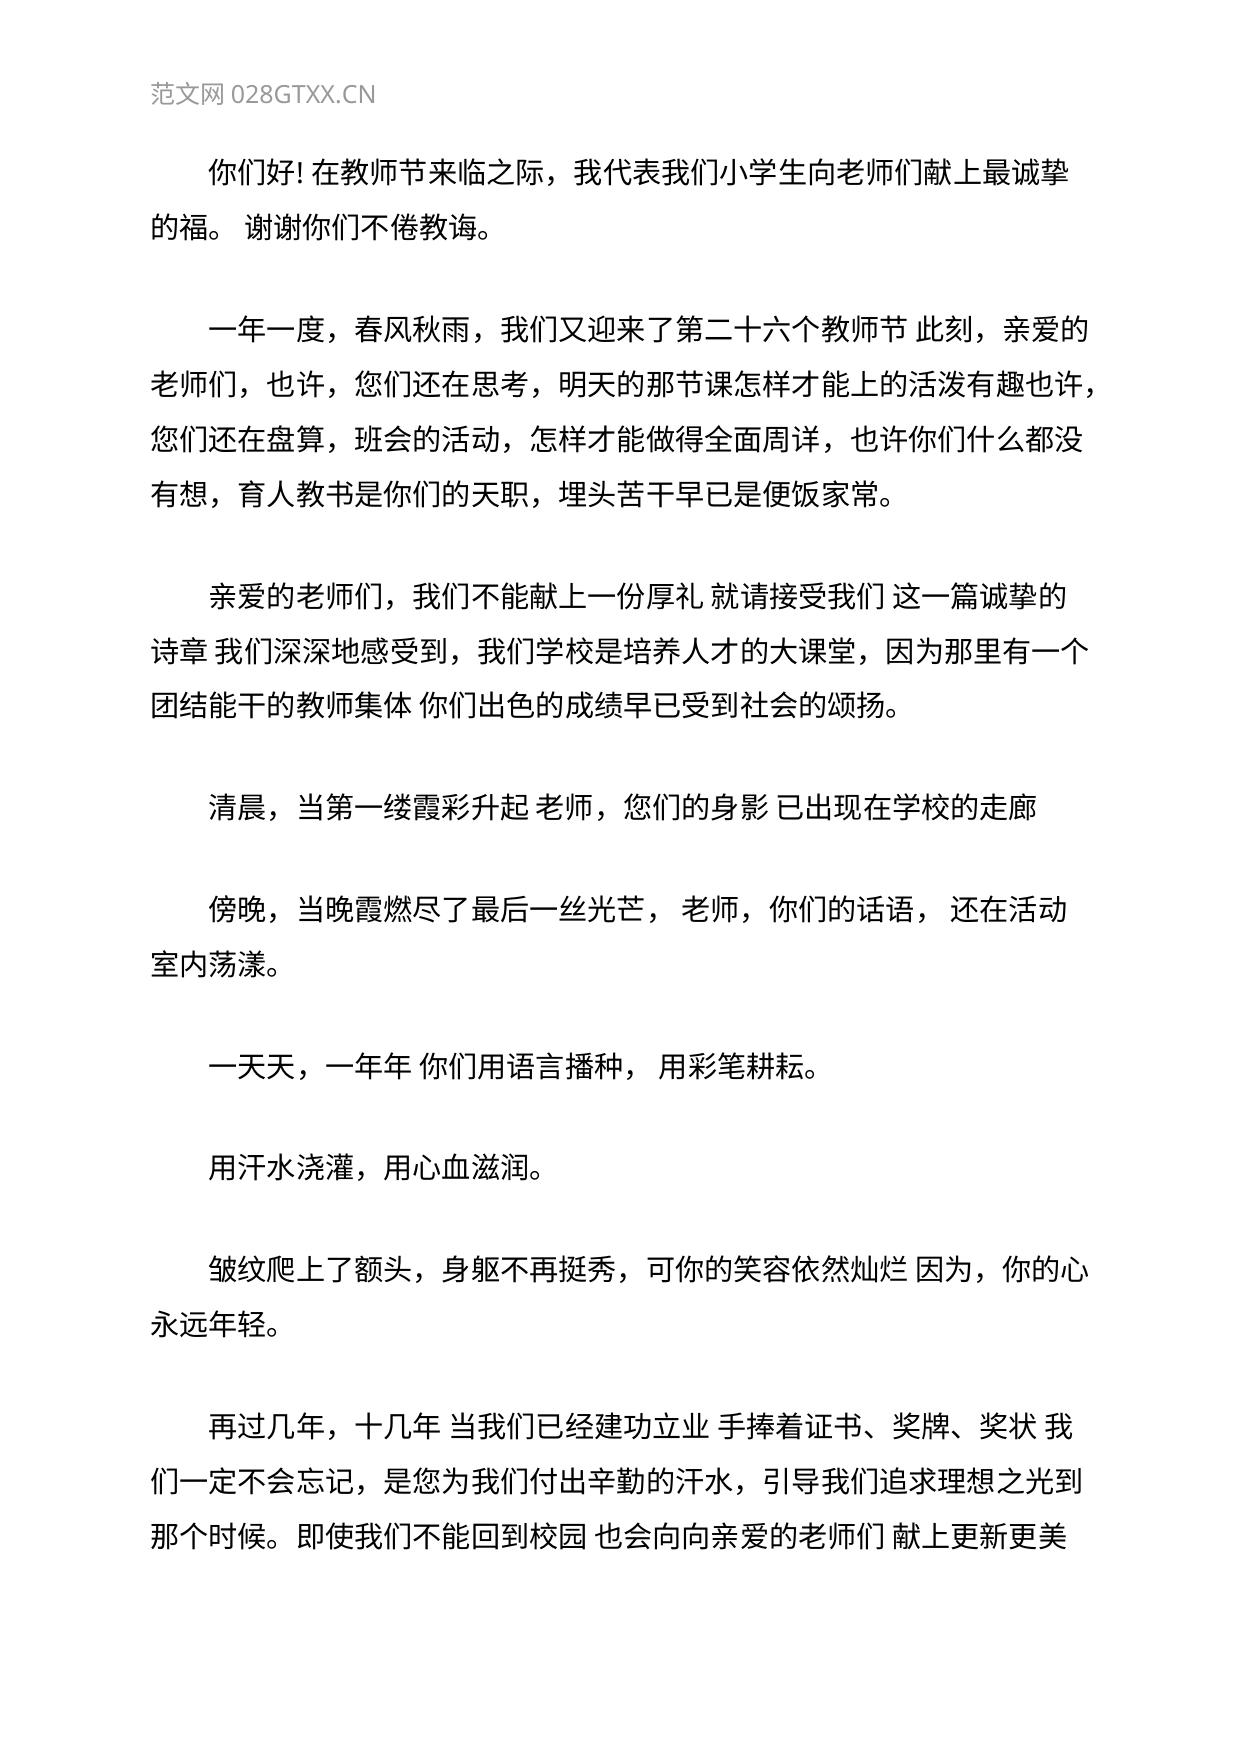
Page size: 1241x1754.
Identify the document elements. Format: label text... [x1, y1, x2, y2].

text 皱纹爬上了额头，身躯不再挺秀，可你的笑容依然灿烂 因为，你的心永远年轻。 [150, 1247, 1090, 1344]
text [150, 1403, 1090, 1556]
text 一年一度，春风秋雨，我们又迎来了第二十六个教师节 此刻，亲爱的老师们，也许，您们还在思考，明天的那节课怎样才能上的活泼有趣也许，您们还在盘算，班会的活动，怎样才能做得全面周详，也许你们什么都没有想，育人教书是你们的天职，埋头苦干早已是便饭家常。 [150, 307, 1090, 514]
text 清晨，当第一缕霞彩升起 老师，您们的身影 已出现在学校的走廊 [150, 785, 1090, 827]
text 你们好! 在教师节来临之际，我代表我们小学生向老师们献上最诚挚的福。 谢谢你们不倦教诲。 [150, 150, 1090, 247]
text 亲爱的老师们，我们不能献上一份厚礼 就请接受我们 这一篇诚挚的诗章 我们深深地感受到，我们学校是培养人才的大课堂，因为那里有一个团结能干的教师集体 你们出色的成绩早已受到社会的颂扬。 [150, 573, 1090, 725]
text 傍晚，当晚霞燃尽了最后一丝光芒， 老师，你们的话语， 还在活动室内荡漾。 [150, 887, 1090, 984]
text 一天天，一年年 你们用语言播种， 用彩笔耕耘。 [150, 1043, 1090, 1086]
text 用汗水浇灌，用心血滋润。 [150, 1145, 1090, 1187]
